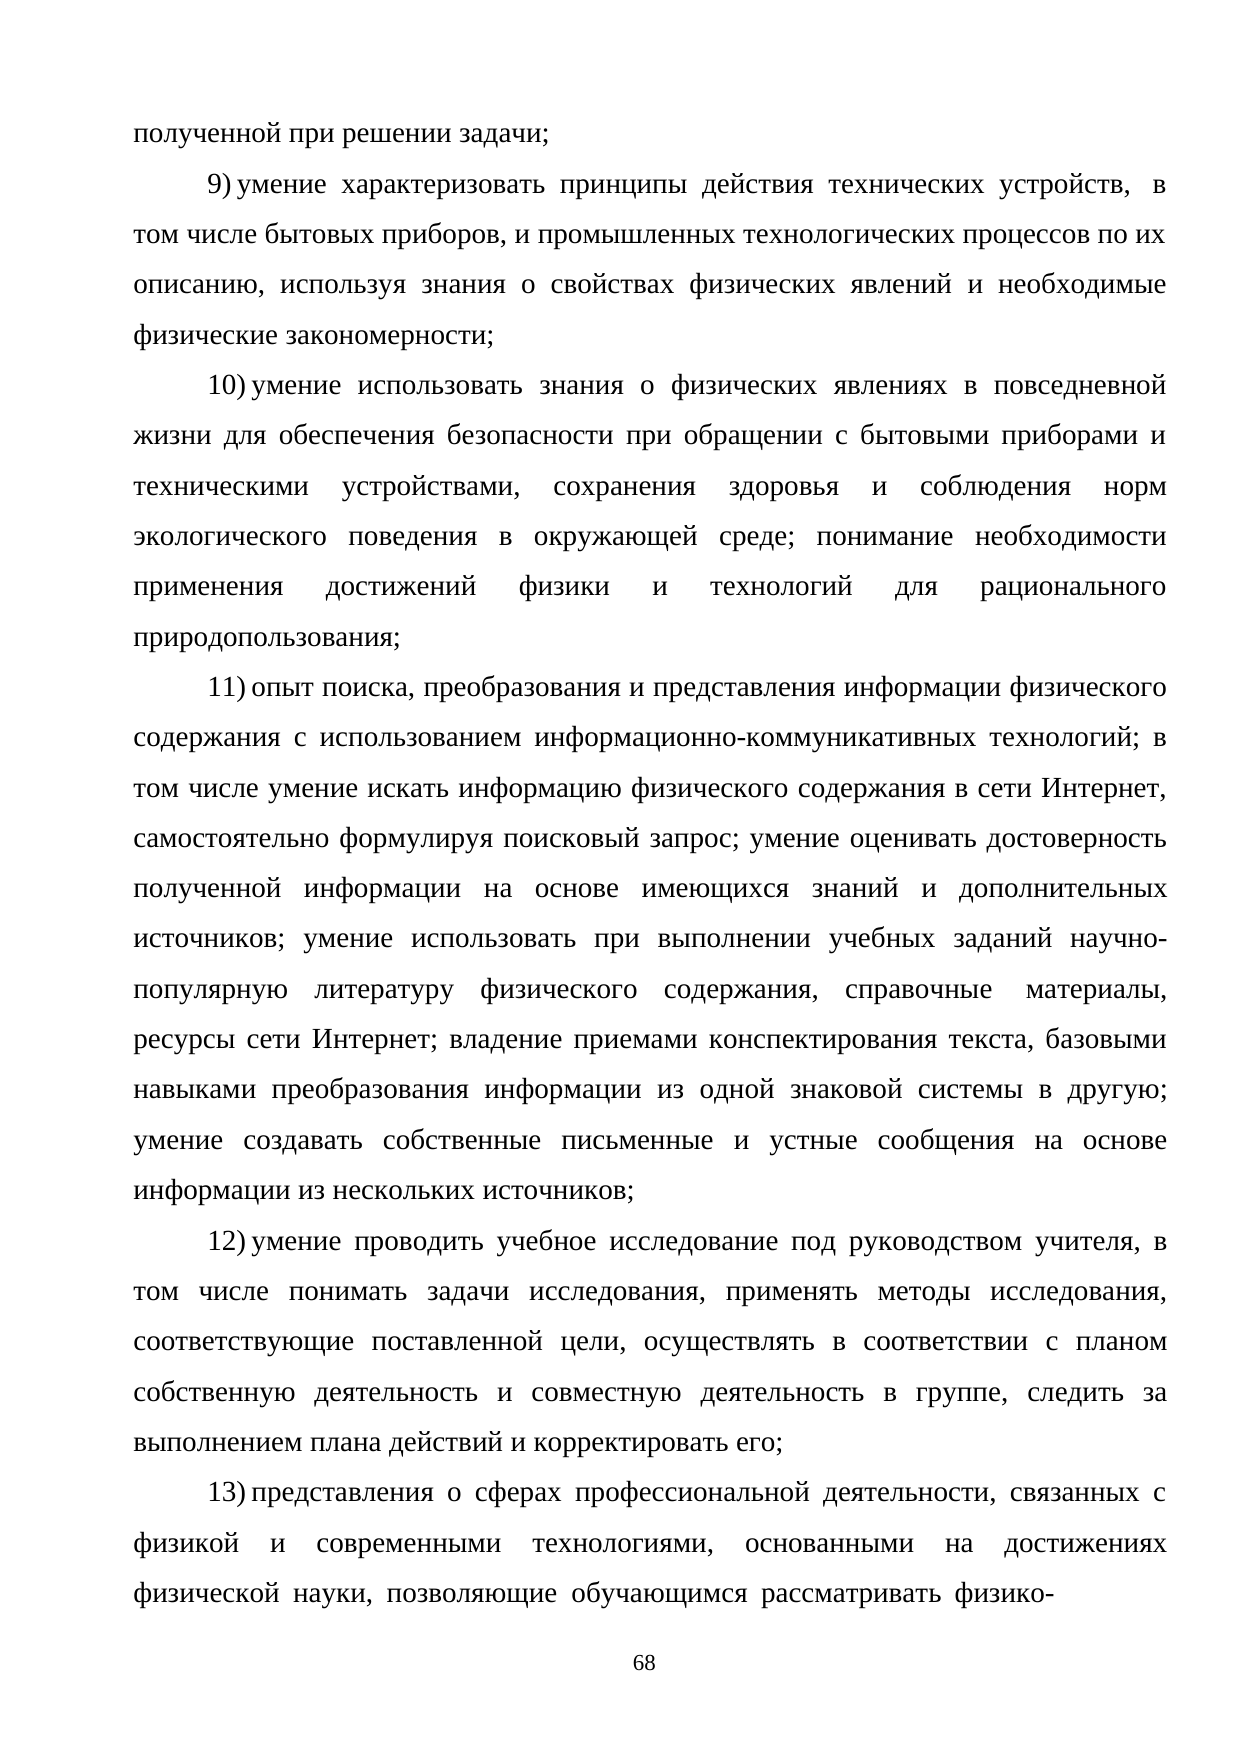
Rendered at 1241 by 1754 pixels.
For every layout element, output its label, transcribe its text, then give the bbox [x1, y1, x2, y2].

list опыт поиска, преобразования и представления информации физического содержания с использованием информационно-коммуникативных технологий; в том числе умение искать информацию физического содержания в сети Интернет, самостоятельно формулируя поисковый запрос; умение оценивать достоверность полученной информации на основе имеющихся знаний и дополнительных источников; умение использовать при выполнении учебных заданий научно- популярную литературу физического содержания, справочные материалы, ресурсы сети Интернет; владение приемами конспектирования текста, базовыми навыками преобразования информации из одной знаковой системы в другую; умение создавать собственные письменные и устные сообщения на основе информации из нескольких источников; [133, 669, 1168, 1206]
list умение проводить учебное исследование под руководством учителя, в том числе понимать задачи исследования, применять методы исследования, соответствующие поставленной цели, осуществлять в соответствии с планом собственную деятельность и совместную деятельность в группе, следить за выполнением плана действий и корректировать его; [133, 1223, 1167, 1458]
list умение характеризовать принципы действия технических устройств, в том числе бытовых приборов, и промышленных технологических процессов по их описанию, используя знания о свойствах физических явлений и необходимые физические закономерности; [133, 166, 1166, 350]
list умение использовать знания о физических явлениях в повседневной жизни для обеспечения безопасности при обращении с бытовыми приборами и техническими устройствами, сохранения здоровья и соблюдения норм экологического поведения в окружающей среде; понимание необходимости применения достижений физики и технологий для рационального природопользования; [133, 367, 1167, 652]
list представления о сферах профессиональной деятельности, связанных с физикой и современными технологиями, основанными на достижениях физической науки, позволяющие обучающимся рассматривать физико- [133, 1474, 1167, 1608]
text полученной при решении задачи; [133, 115, 1194, 149]
